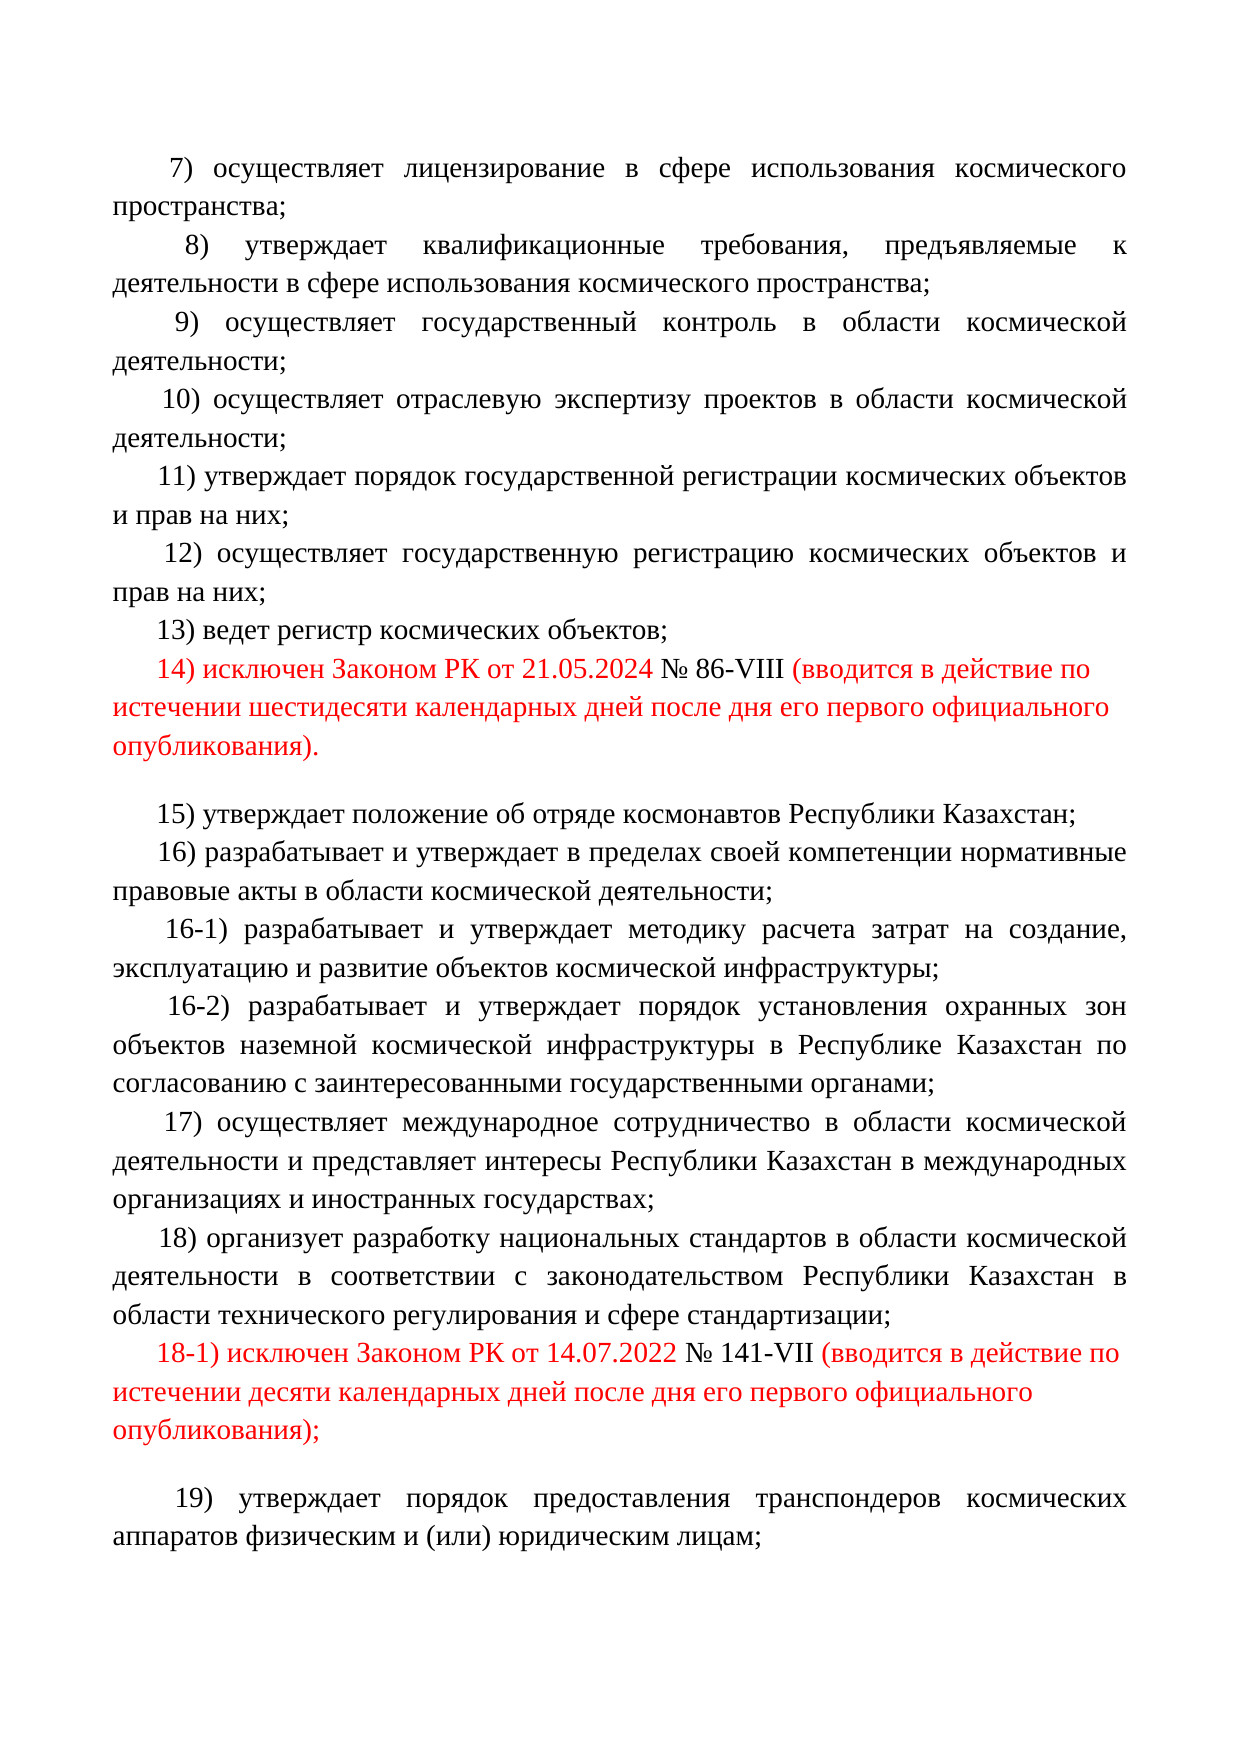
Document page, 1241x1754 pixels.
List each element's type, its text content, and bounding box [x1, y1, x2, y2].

text 16) разрабатывает и утверждает в пределах своей компетенции нормативные правовые акты в области космической деятельности; [112, 834, 1128, 906]
text 16-1) разрабатывает и утверждает методику расчета затрат на создание, эксплуатацию и развитие объектов космической инфраструктуры; [112, 911, 1128, 983]
text 18-1) исключен Законом РК от 14.07.2022 № 141-VII (вводится в действие по истечении десяти календарных дней после дня его первого официального опубликования); [112, 1335, 1128, 1476]
text 9) осуществляет государственный контроль в области космической деятельности; [112, 304, 1128, 376]
text 13) ведет регистр космических объектов; [112, 612, 1128, 646]
text 12) осуществляет государственную регистрацию космических объектов и прав на них; [112, 535, 1128, 607]
text 17) осуществляет международное сотрудничество в области космической деятельности и представляет интересы Республики Казахстан в международных организациях и иностранных государствах; [112, 1104, 1128, 1215]
text 11) утверждает порядок государственной регистрации космических объектов и прав на них; [112, 458, 1128, 530]
text 8) утверждает квалификационные требования, предъявляемые к деятельности в сфере использования космического пространства; [112, 227, 1128, 299]
text 18) организует разработку национальных стандартов в области космической деятельности в соответствии с законодательством Республики Казахстан в области технического регулирования и сфере стандартизации; [112, 1220, 1128, 1330]
text 15) утверждает положение об отряде космонавтов Республики Казахстан; [112, 796, 1128, 829]
text 19) утверждает порядок предоставления транспондеров космических аппаратов физическим и (или) юридическим лицам; [112, 1480, 1128, 1552]
text 16-2) разрабатывает и утверждает порядок установления охранных зон объектов наземной космической инфраструктуры в Республике Казахстан по согласованию с заинтересованными государственными органами; [112, 988, 1128, 1099]
text 14) исключен Законом РК от 21.05.2024 № 86-VIII (вводится в действие по истечении шестидесяти календарных дней после дня его первого официального опубликования). [112, 651, 1128, 792]
text 10) осуществляет отраслевую экспертизу проектов в области космической деятельности; [112, 381, 1128, 453]
text 7) осуществляет лицензирование в сфере использования космического пространства; [112, 150, 1128, 222]
